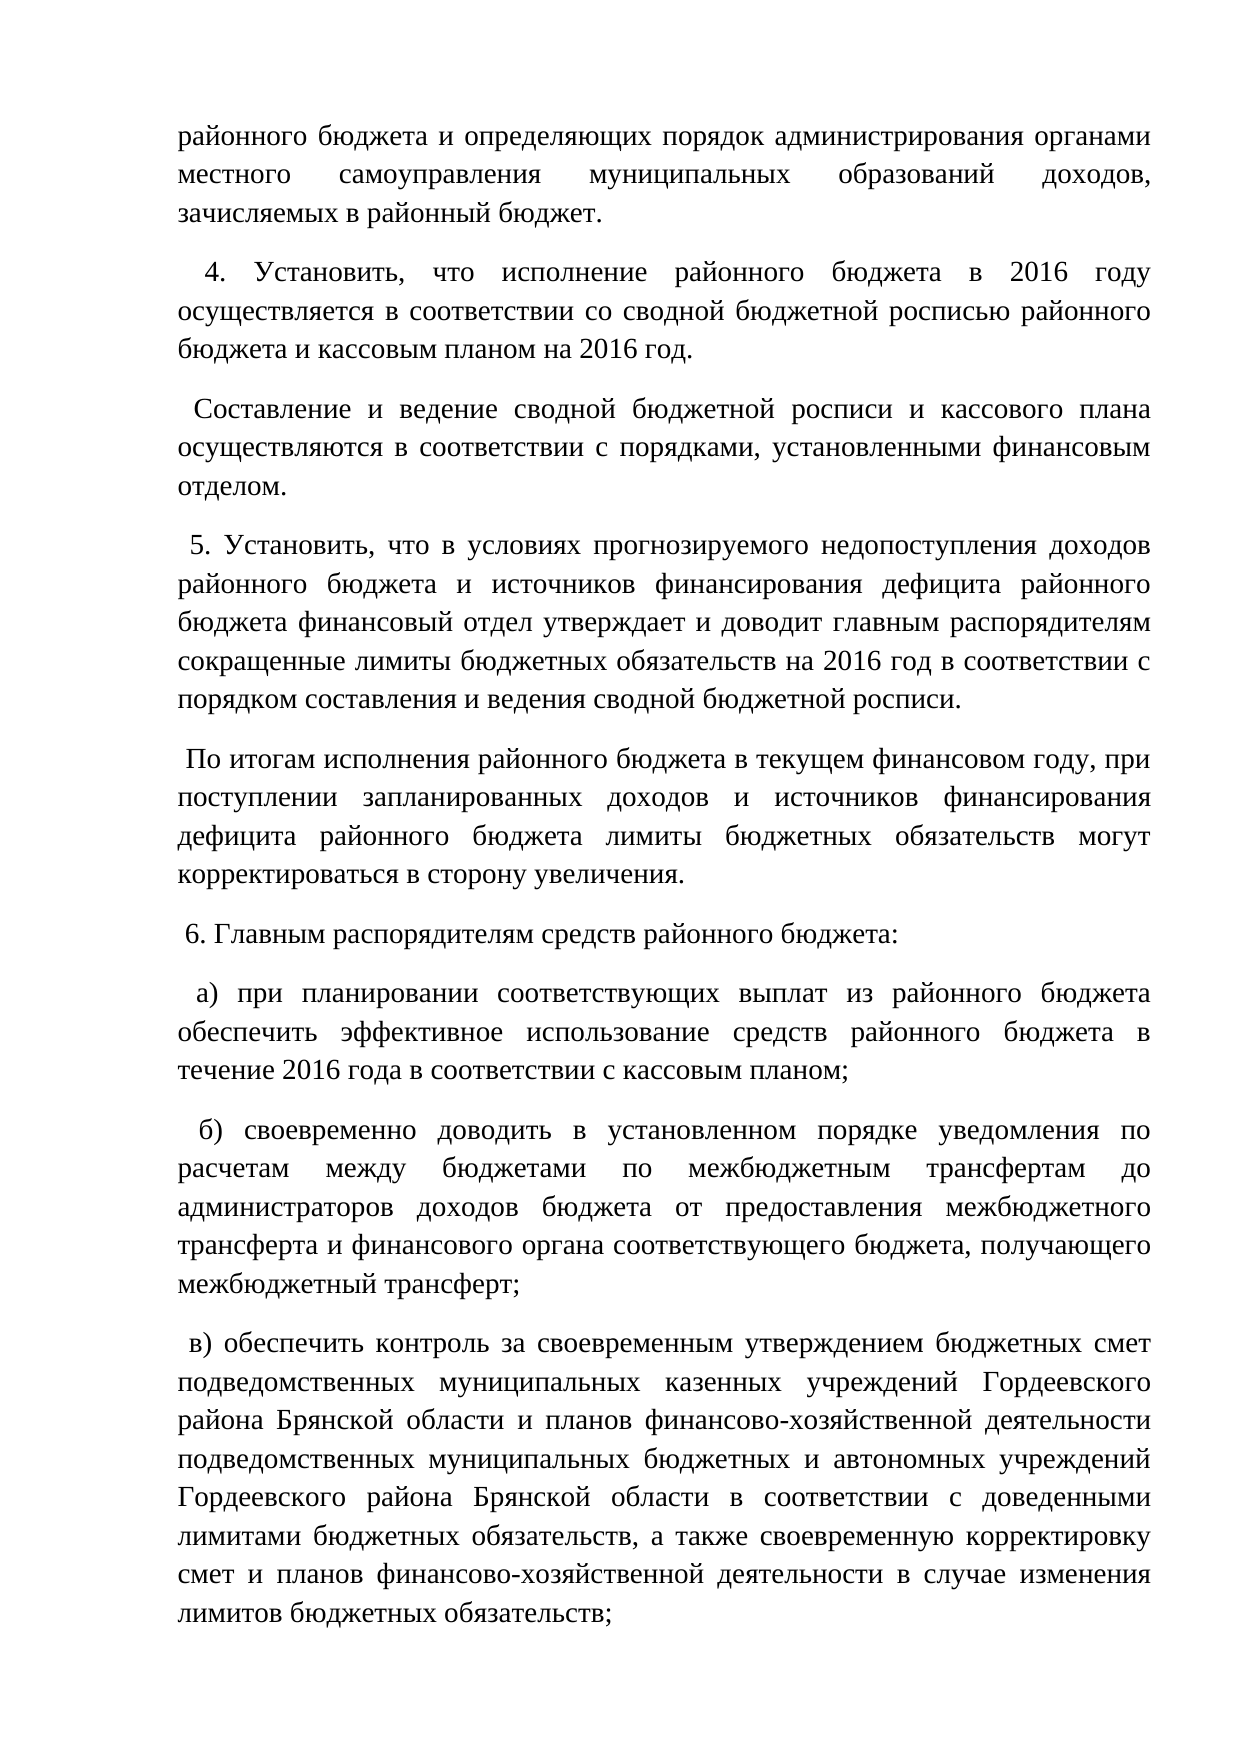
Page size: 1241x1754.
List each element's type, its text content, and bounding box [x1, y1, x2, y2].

text а) при планировании соответствующих выплат из районного бюджета обеспечить эффективное использование средств районного бюджета в течение 2016 года в соответствии с кассовым планом; [177, 975, 1152, 1086]
text 6. Главным распорядителям средств районного бюджета: [177, 916, 1152, 949]
text 4. Установить, что исполнение районного бюджета в 2016 году осуществляется в соответствии со сводной бюджетной росписью районного бюджета и кассовым планом на 2016 год. [177, 254, 1152, 365]
text 5. Установить, что в условиях прогнозируемого недопоступления доходов районного бюджета и источников финансирования дефицита районного бюджета финансовый отдел утверждает и доводит главным распорядителям сокращенные лимиты бюджетных обязательств на 2016 год в соответствии с порядком составления и ведения сводной бюджетной росписи. [177, 527, 1152, 715]
text в) обеспечить контроль за своевременным утверждением бюджетных смет подведомственных муниципальных казенных учреждений Гордеевского района Брянской области и планов финансово-хозяйственной деятельности подведомственных муниципальных бюджетных и автономных учреждений Гордеевского района Брянской области в соответствии с доведенными лимитами бюджетных обязательств, а также своевременную корректировку смет и планов финансово-хозяйственной деятельности в случае изменения лимитов бюджетных обязательств; [177, 1325, 1152, 1629]
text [177, 118, 1152, 229]
text По итогам исполнения районного бюджета в текущем финансовом году, при поступлении запланированных доходов и источников финансирования дефицита районного бюджета лимиты бюджетных обязательств могут корректироваться в сторону увеличения. [177, 741, 1152, 890]
text Составление и ведение сводной бюджетной росписи и кассового плана осуществляются в соответствии с порядками, установленными финансовым отделом. [177, 391, 1152, 502]
text б) своевременно доводить в установленном порядке уведомления по расчетам между бюджетами по межбюджетным трансфертам до администраторов доходов бюджета от предоставления межбюджетного трансферта и финансового органа соответствующего бюджета, получающего межбюджетный трансферт; [177, 1112, 1152, 1299]
